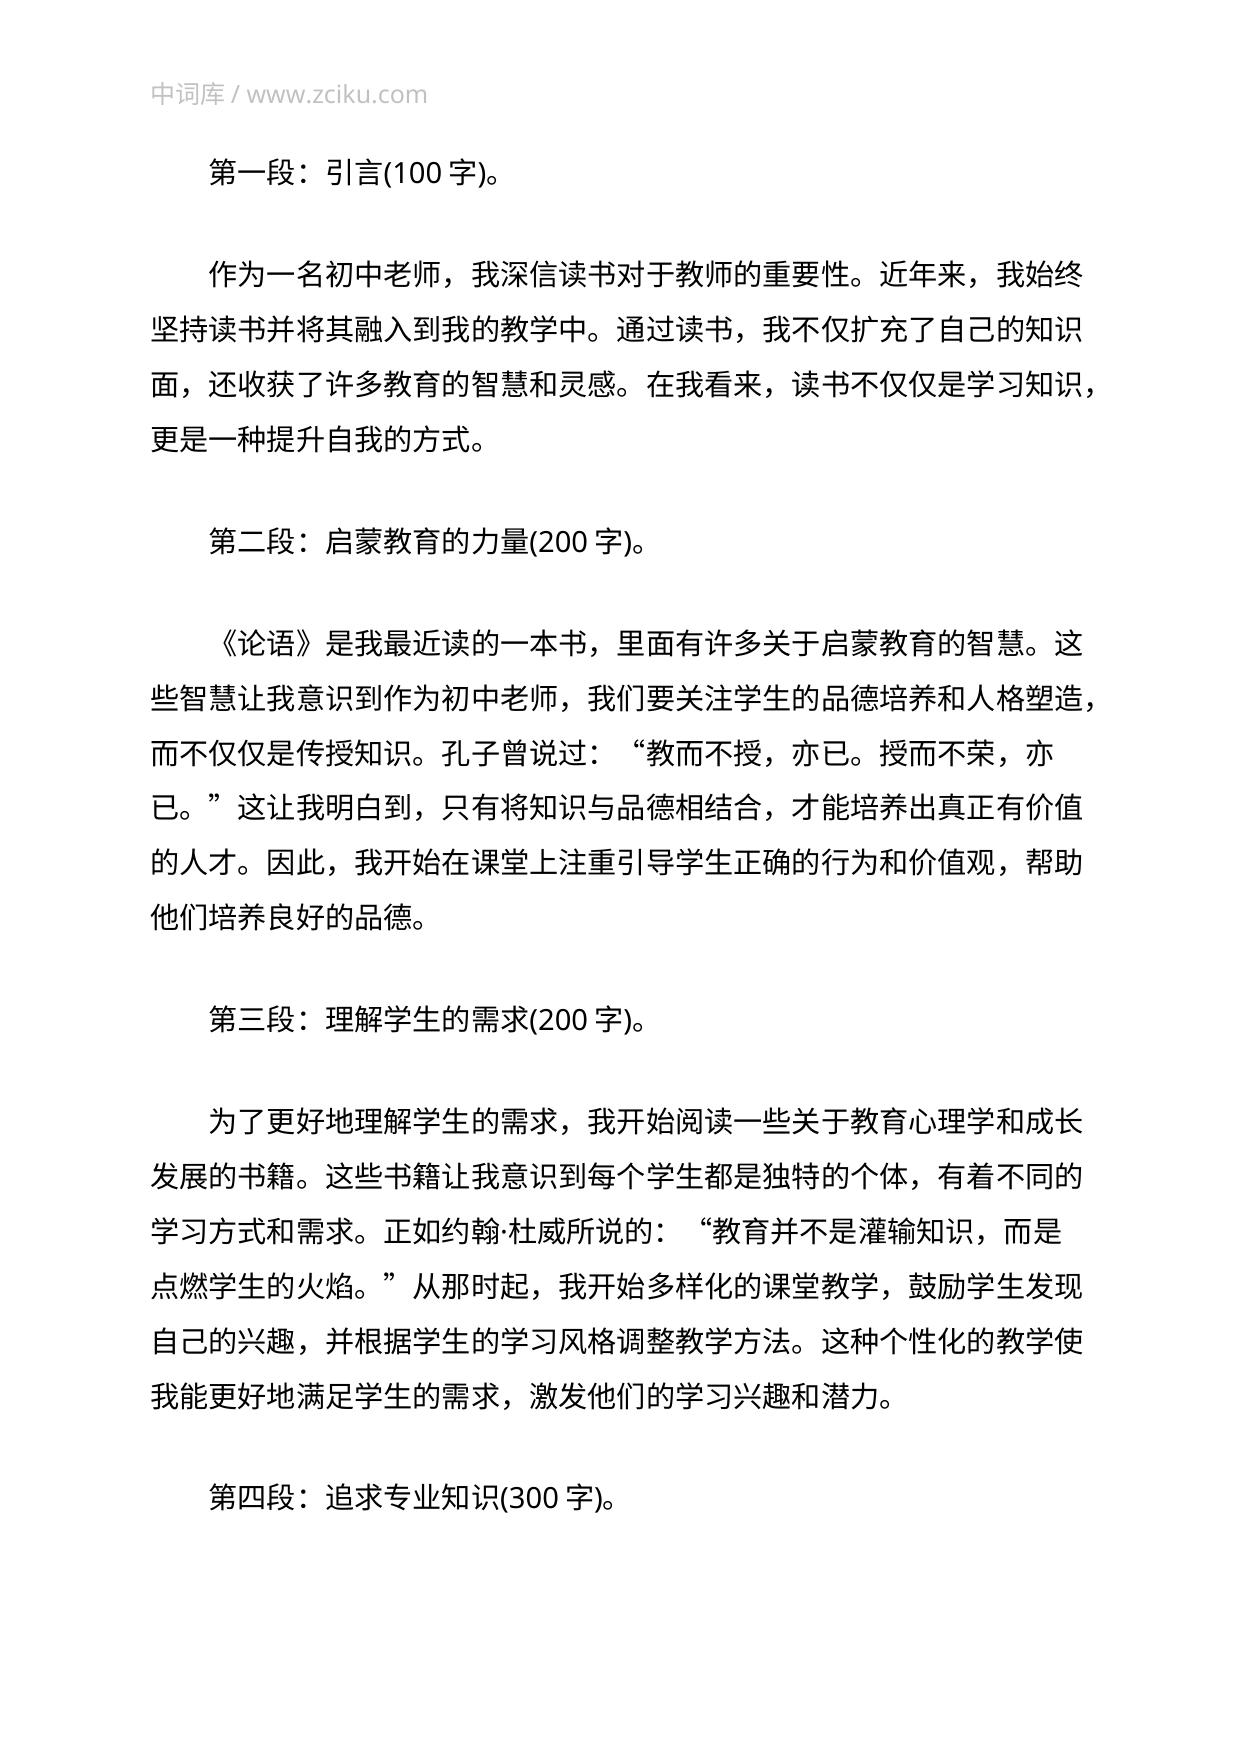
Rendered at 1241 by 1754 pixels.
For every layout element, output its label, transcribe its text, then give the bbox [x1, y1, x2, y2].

text 为了更好地理解学生的需求，我开始阅读一些关于教育心理学和成长发展的书籍。这些书籍让我意识到每个学生都是独特的个体，有着不同的学习方式和需求。正如约翰·杜威所说的：“教育并不是灌输知识，而是点燃学生的火焰。”从那时起，我开始多样化的课堂教学，鼓励学生发现自己的兴趣，并根据学生的学习风格调整教学方法。这种个性化的教学使我能更好地满足学生的需求，激发他们的学习兴趣和潜力。 [150, 1099, 1090, 1416]
text 作为一名初中老师，我深信读书对于教师的重要性。近年来，我始终坚持读书并将其融入到我的教学中。通过读书，我不仅扩充了自己的知识面，还收获了许多教育的智慧和灵感。在我看来，读书不仅仅是学习知识，更是一种提升自我的方式。 [150, 252, 1090, 459]
text 第三段：理解学生的需求(200字)。 [150, 997, 1090, 1039]
text 《论语》是我最近读的一本书，里面有许多关于启蒙教育的智慧。这些智慧让我意识到作为初中老师，我们要关注学生的品德培养和人格塑造，而不仅仅是传授知识。孔子曾说过：“教而不授，亦已。授而不荣，亦已。”这让我明白到，只有将知识与品德相结合，才能培养出真正有价值的人才。因此，我开始在课堂上注重引导学生正确的行为和价值观，帮助他们培养良好的品德。 [150, 620, 1090, 937]
text 第一段：引言(100字)。 [150, 150, 1090, 192]
text 第二段：启蒙教育的力量(200字)。 [150, 518, 1090, 561]
text 第四段：追求专业知识(300字)。 [150, 1475, 1090, 1517]
